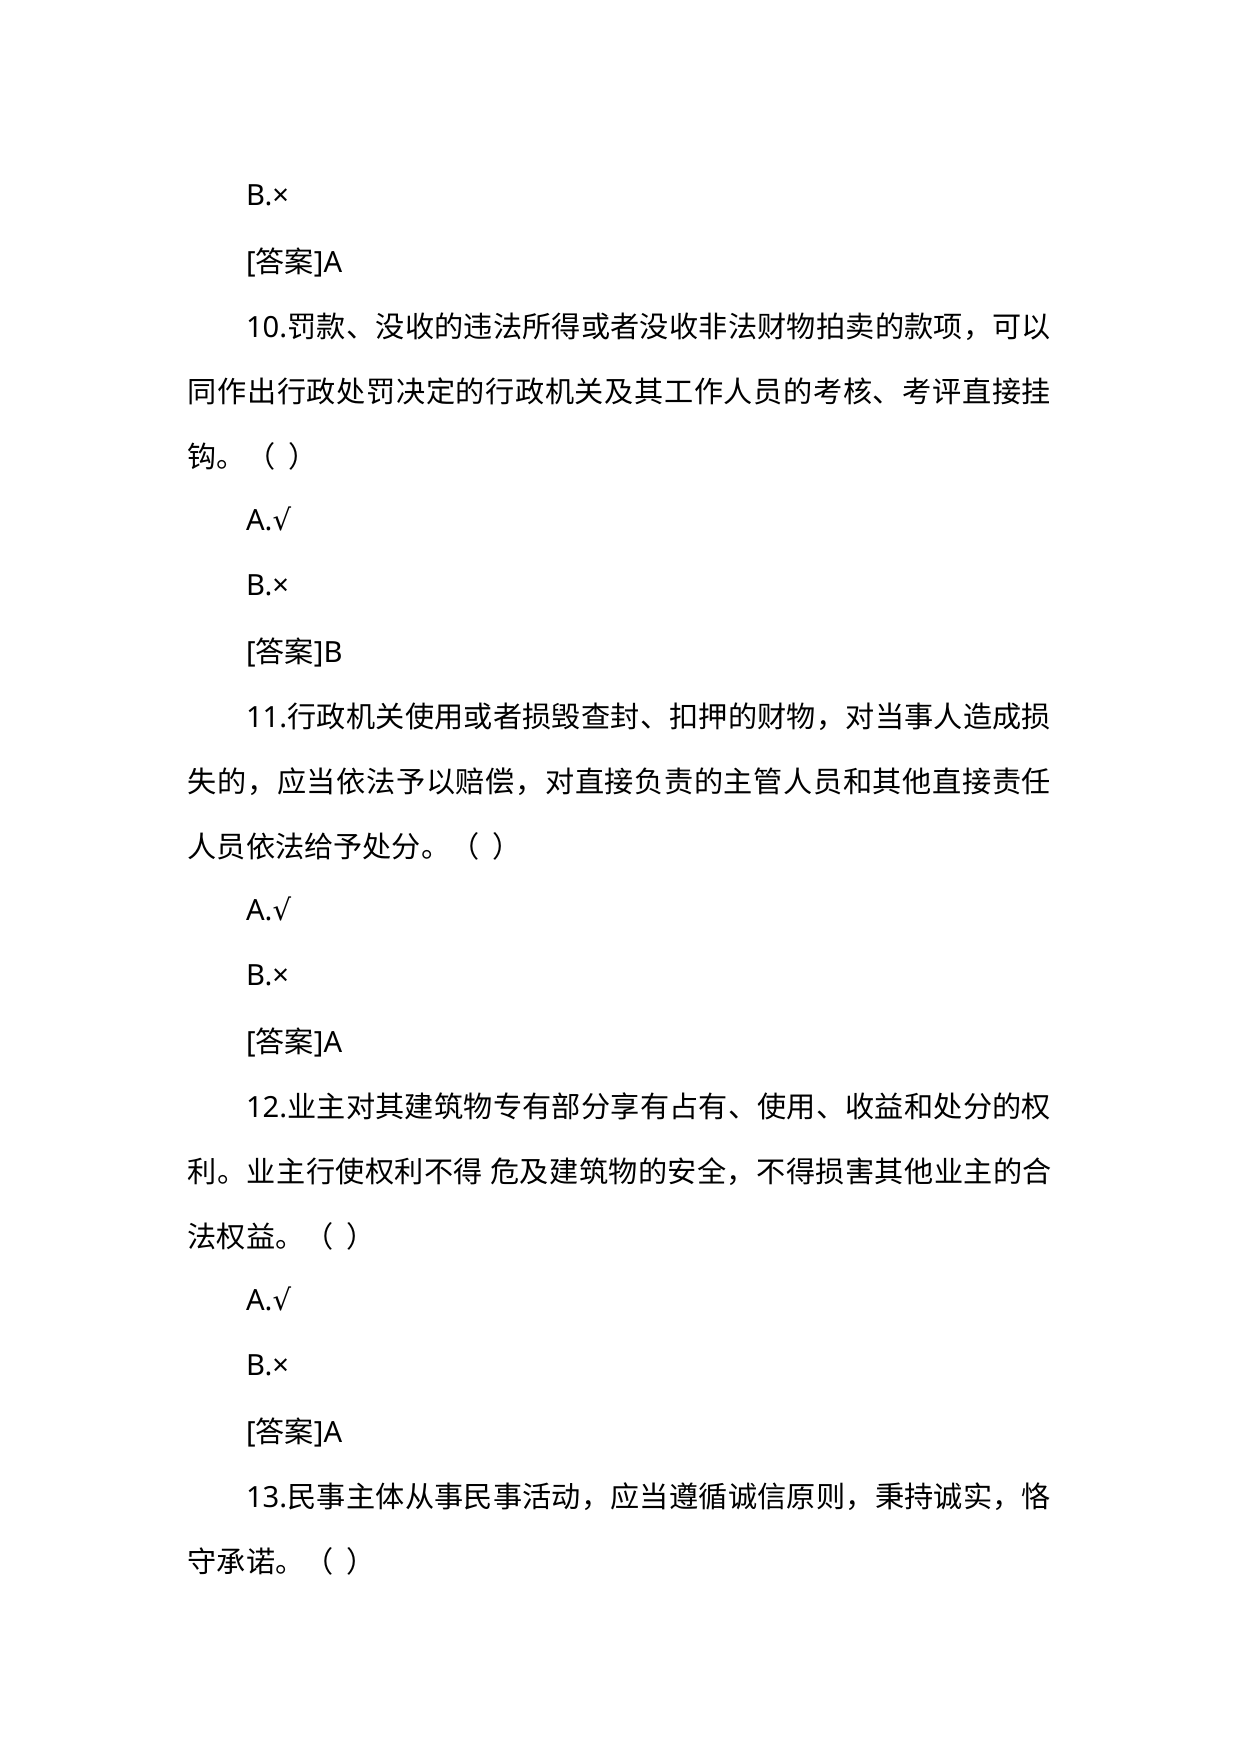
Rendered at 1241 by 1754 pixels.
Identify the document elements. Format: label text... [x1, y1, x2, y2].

list [答案]B [187, 617, 1053, 682]
text B.× [187, 1332, 1053, 1397]
text A.√ [187, 1267, 1053, 1332]
list [答案]A [187, 1397, 1053, 1462]
list [答案]A [187, 227, 1053, 292]
list 13.民事主体从事民事活动，应当遵循诚信原则，秉持诚实，恪守承诺。（ ） [187, 1462, 1053, 1592]
text B.× [187, 162, 1053, 227]
text B.× [187, 942, 1053, 1007]
text B.× [187, 552, 1053, 617]
list 12.业主对其建筑物专有部分享有占有、使用、收益和处分的权利。业主行使权利不得 危及建筑物的安全，不得损害其他业主的合法权益。（ ） [187, 1072, 1053, 1267]
text A.√ [187, 877, 1053, 942]
list [答案]A [187, 1007, 1053, 1072]
list 11.行政机关使用或者损毁查封、扣押的财物，对当事人造成损失的，应当依法予以赔偿，对直接负责的主管人员和其他直接责任人员依法给予处分。（ ） [187, 682, 1053, 877]
text A.√ [187, 487, 1053, 552]
list 10.罚款、没收的违法所得或者没收非法财物拍卖的款项，可以同作出行政处罚决定的行政机关及其工作人员的考核、考评直接挂钩。（ ） [187, 292, 1053, 487]
